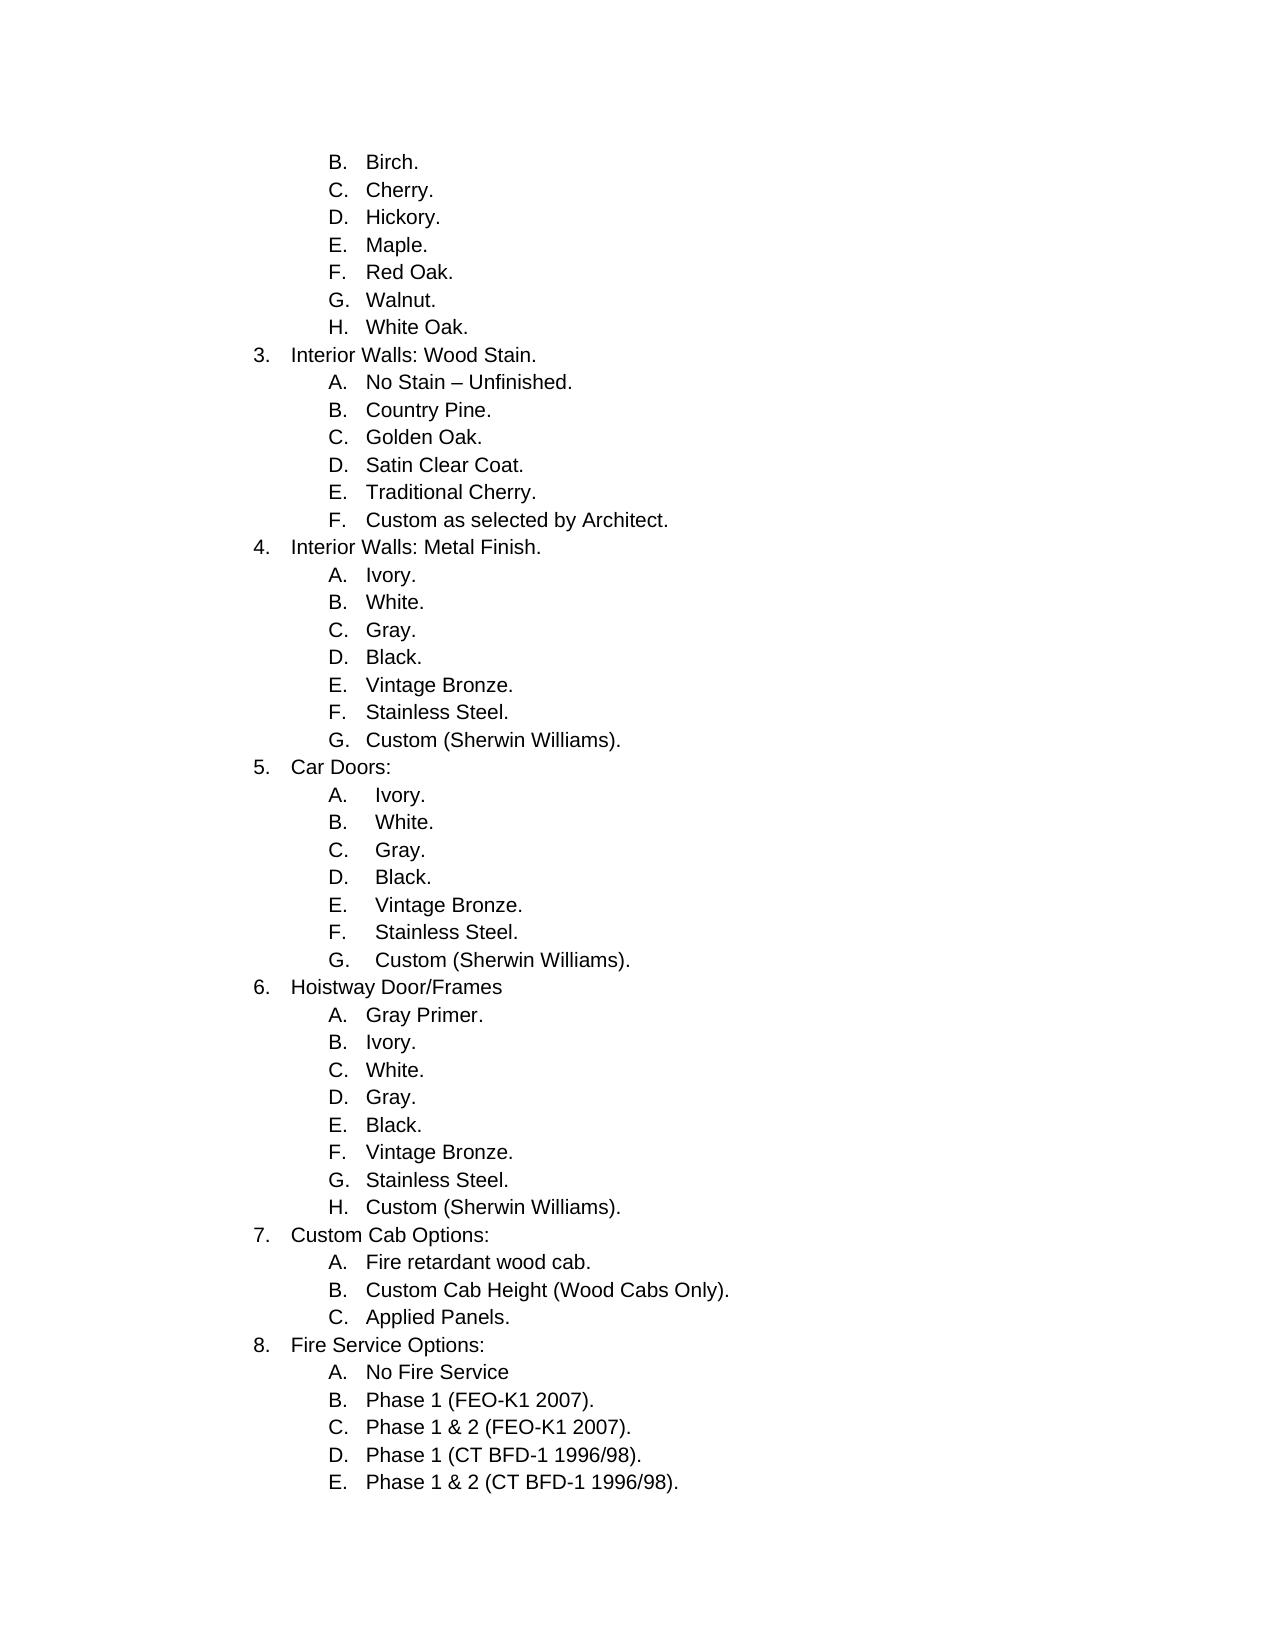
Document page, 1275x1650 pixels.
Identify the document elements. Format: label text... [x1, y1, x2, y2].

list Red Oak. [328, 260, 1125, 284]
list Gray. [328, 617, 1125, 641]
list No Fire Service [328, 1360, 1125, 1384]
list Stainless Steel. [328, 1167, 1125, 1191]
list Gray. [328, 837, 1125, 861]
list Phase 1 (FEO-K1 2007). [328, 1387, 1125, 1411]
list Hickory. [328, 205, 1125, 229]
list Custom Cab Height (Wood Cabs Only). [328, 1277, 1125, 1301]
list Birch. [328, 150, 1125, 174]
list Cherry. [328, 177, 1125, 201]
list Phase 1 & 2 (CT BFD-1 1996/98). [328, 1470, 1125, 1494]
list Vintage Bronze. [328, 672, 1125, 696]
list Custom (Sherwin Williams). [328, 1195, 1125, 1219]
list Black. [328, 1112, 1125, 1136]
list Phase 1 & 2 (FEO-K1 2007). [328, 1415, 1125, 1439]
list Fire Service Options: [253, 1332, 1125, 1356]
list Gray Primer. [328, 1002, 1125, 1026]
list Black. [328, 645, 1125, 669]
list Walnut. [328, 287, 1125, 311]
list Ivory. [328, 562, 1125, 586]
list Vintage Bronze. [328, 1140, 1125, 1164]
list Stainless Steel. [328, 920, 1125, 944]
list Applied Panels. [328, 1305, 1125, 1329]
list White Oak. [328, 315, 1125, 339]
list Interior Walls: Metal Finish. [253, 535, 1125, 559]
list Stainless Steel. [328, 700, 1125, 724]
list Traditional Cherry. [328, 480, 1125, 504]
list Golden Oak. [328, 425, 1125, 449]
list Custom as selected by Architect. [328, 507, 1125, 531]
list Satin Clear Coat. [328, 452, 1125, 476]
list Interior Walls: Wood Stain. [253, 342, 1125, 366]
list White. [328, 1057, 1125, 1081]
list Custom (Sherwin Williams). [328, 727, 1125, 751]
list White. [328, 590, 1125, 614]
list Fire retardant wood cab. [328, 1250, 1125, 1274]
list Ivory. [328, 1030, 1125, 1054]
list Ivory. [328, 782, 1125, 806]
list Gray. [328, 1085, 1125, 1109]
list Vintage Bronze. [328, 892, 1125, 916]
list No Stain – Unfinished. [328, 370, 1125, 394]
list Black. [328, 865, 1125, 889]
list Car Doors: [253, 755, 1125, 779]
list White. [328, 810, 1125, 834]
list Hoistway Door/Frames [253, 975, 1125, 999]
list Maple. [328, 232, 1125, 256]
list Custom (Sherwin Williams). [328, 947, 1125, 971]
list Phase 1 (CT BFD-1 1996/98). [328, 1442, 1125, 1466]
list Custom Cab Options: [253, 1222, 1125, 1246]
list Country Pine. [328, 397, 1125, 421]
